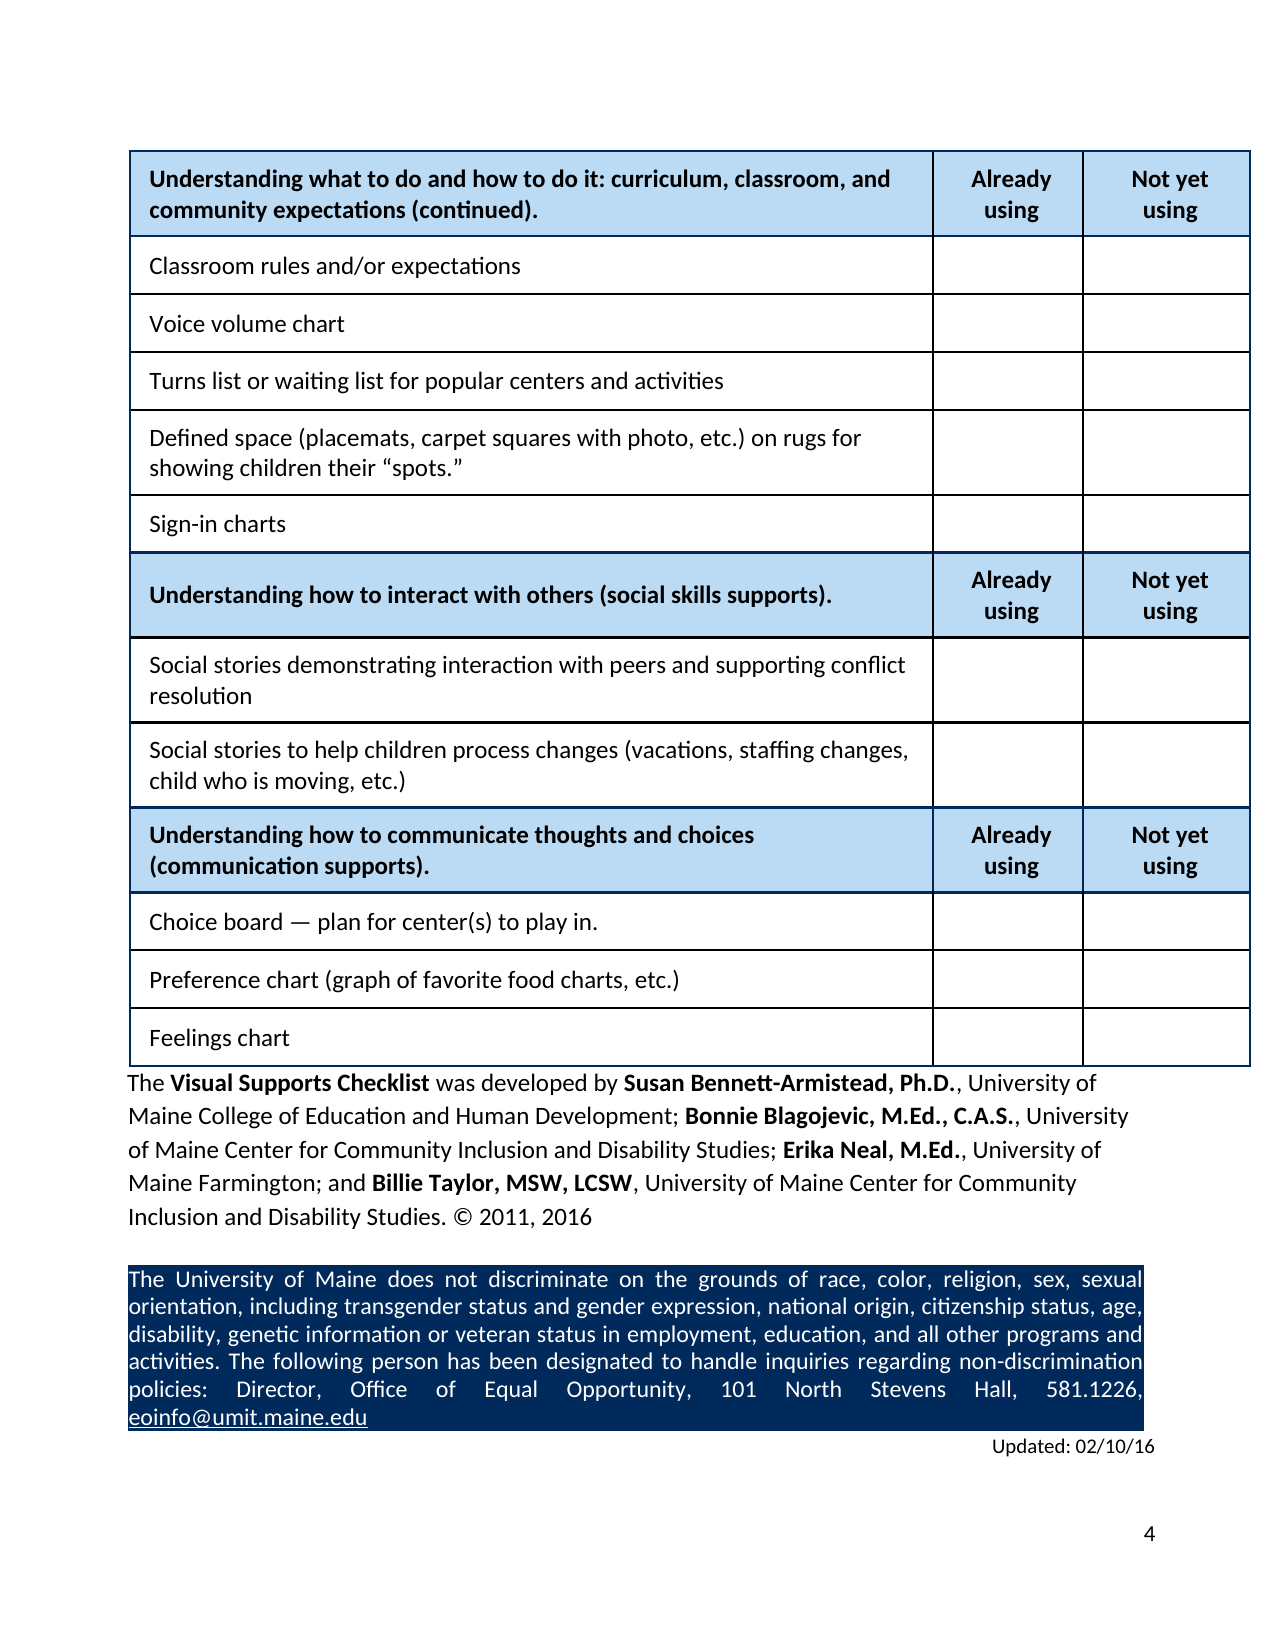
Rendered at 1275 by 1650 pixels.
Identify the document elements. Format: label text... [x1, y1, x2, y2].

table_cell [934, 639, 1082, 721]
table_cell [934, 1009, 1082, 1065]
table_cell [1084, 353, 1249, 409]
table_cell Feelings chart [131, 1009, 932, 1065]
table_cell Defined space (placemats, carpet squares with photo, etc.) on rugs for showing children their “spots.” [131, 411, 932, 494]
text Updated: 02/10/16 [120, 1434, 1155, 1459]
table_cell [1084, 724, 1249, 806]
text The University of Maine does not discriminate on the grounds of race, color, religion, sex, sexual orientation, including transgender status and gender expression, national origin, citizenship status, age, disability, genetic information or veteran status in employment, education, and all other programs and activities. The following person has been designated to handle inquiries regarding non-discrimination policies: Director, Office of Equal Opportunity, 101 North Stevens Hall, 581.1226, eoinfo@umit.maine.edu [128, 1265, 1144, 1431]
table_cell Understanding how to interact with others (social skills supports). [131, 554, 932, 636]
table_cell [934, 295, 1082, 351]
table_cell [934, 951, 1082, 1007]
table_cell [1084, 1009, 1249, 1065]
table_cell [934, 353, 1082, 409]
table_cell Choice board — plan for center(s) to play in. [131, 894, 932, 949]
table_cell Voice volume chart [131, 295, 932, 351]
table_cell [934, 894, 1082, 949]
table_cell Not yet using [1084, 809, 1249, 891]
table_cell Preference chart (graph of favorite food charts, etc.) [131, 951, 932, 1007]
table_header Not yet using [1084, 152, 1249, 235]
table_cell Understanding how to communicate thoughts and choices (communication supports). [131, 809, 932, 891]
table_cell Sign-in charts [131, 496, 932, 551]
table_cell Not yet using [1084, 554, 1249, 636]
table_cell Social stories demonstrating interaction with peers and supporting conflict resolution [131, 639, 932, 721]
table_cell Turns list or waiting list for popular centers and activities [131, 353, 932, 409]
text The Visual Supports Checklist was developed by Susan Bennett-Armistead, Ph.D., University of Maine College of Education and Human Development; Bonnie Blagojevic, M.Ed., C.A.S., University of Maine Center for Community Inclusion and Disability Studies; Erika Neal, M.Ed., University of Maine Farmington; and Billie Taylor, MSW, LCSW, University of Maine Center for Community Inclusion and Disability Studies. © 2011, 2016 [127, 1067, 1155, 1232]
table_cell [1084, 951, 1249, 1007]
table_cell Already using [934, 809, 1082, 891]
table_cell [1084, 237, 1249, 293]
table_cell [934, 411, 1082, 494]
table_header Understanding what to do and how to do it: curriculum, classroom, and community expectations (continued). [131, 152, 932, 235]
table_header Already using [934, 152, 1082, 235]
table_cell [1084, 894, 1249, 949]
table_cell [1084, 411, 1249, 494]
table_cell [934, 724, 1082, 806]
table_cell [934, 496, 1082, 551]
table_cell [1084, 639, 1249, 721]
table_cell [1084, 496, 1249, 551]
table_cell Social stories to help children process changes (vacations, staffing changes, child who is moving, etc.) [131, 724, 932, 806]
table_cell [934, 237, 1082, 293]
table_cell Already using [934, 554, 1082, 636]
table_cell [1084, 295, 1249, 351]
table_cell Classroom rules and/or expectations [131, 237, 932, 293]
